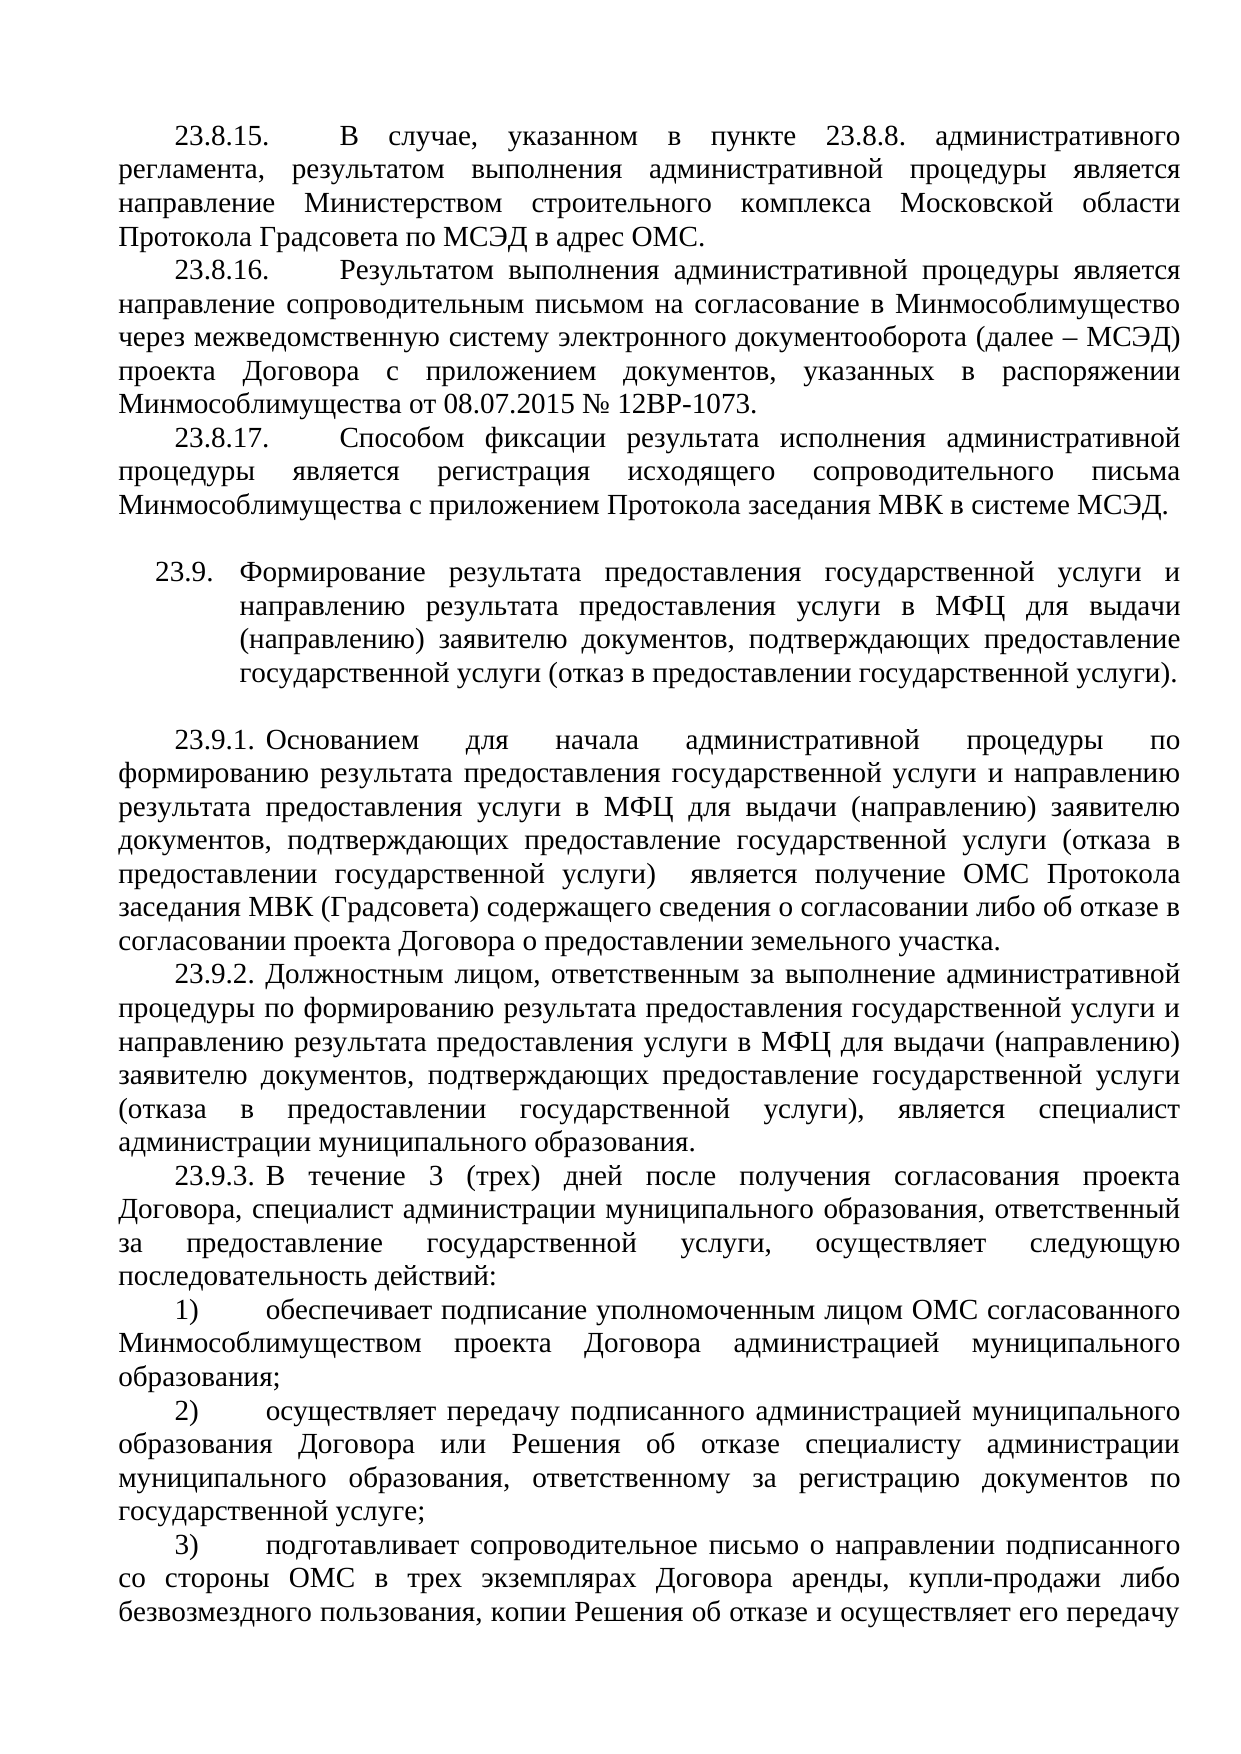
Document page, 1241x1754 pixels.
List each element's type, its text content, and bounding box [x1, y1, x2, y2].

text 23.8.15. В случае, указанном в пункте 23.8.8. административного регламента, результатом выполнения административной процедуры является направление Министерством строительного комплекса Московской области Протокола Градсовета по МСЭД в адрес ОМС. [118, 118, 1181, 252]
text 23.9.2. Должностным лицом, ответственным за выполнение административной процедуры по формированию результата предоставления государственной услуги и направлению результата предоставления услуги в МФЦ для выдачи (направлению) заявителю документов, подтверждающих предоставление государственной услуги (отказа в предоставлении государственной услуги), является специалист администрации муниципального образования. [118, 957, 1181, 1158]
text 23.9.3. В течение 3 (трех) дней после получения согласования проекта Договора, специалист администрации муниципального образования, ответственный за предоставление государственной услуги, осуществляет следующую последовательность действий: [118, 1158, 1181, 1292]
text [118, 1527, 1181, 1627]
text 1) обеспечивает подписание уполномоченным лицом ОМС согласованного Минмособлимуществом проекта Договора администрацией муниципального образования; [118, 1292, 1181, 1393]
text 2) осуществляет передачу подписанного администрацией муниципального образования Договора или Решения об отказе специалисту администрации муниципального образования, ответственному за регистрацию документов по государственной услуге; [118, 1393, 1181, 1527]
list Формирование результата предоставления государственной услуги и направлению результата предоставления услуги в МФЦ для выдачи (направлению) заявителю документов, подтверждающих предоставление государственной услуги (отказ в предоставлении государственной услуги). [155, 554, 1181, 688]
text 23.8.17. Способом фиксации результата исполнения административной процедуры является регистрация исходящего сопроводительного письма Минмособлимущества с приложением Протокола заседания МВК в системе МСЭД. [118, 420, 1181, 521]
text 23.8.16. Результатом выполнения административной процедуры является направление сопроводительным письмом на согласование в Минмособлимущество через межведомственную систему электронного документооборота (далее – МСЭД) проекта Договора с приложением документов, указанных в распоряжении Минмособлимущества от 08.07.2015 № 12ВР-1073. [118, 252, 1181, 420]
text 23.9.1. Основанием для начала административной процедуры по формированию результата предоставления государственной услуги и направлению результата предоставления услуги в МФЦ для выдачи (направлению) заявителю документов, подтверждающих предоставление государственной услуги (отказа в предоставлении государственной услуги) является получение ОМС Протокола заседания МВК (Градсовета) содержащего сведения о согласовании либо об отказе в согласовании проекта Договора о предоставлении земельного участка. [118, 722, 1181, 957]
